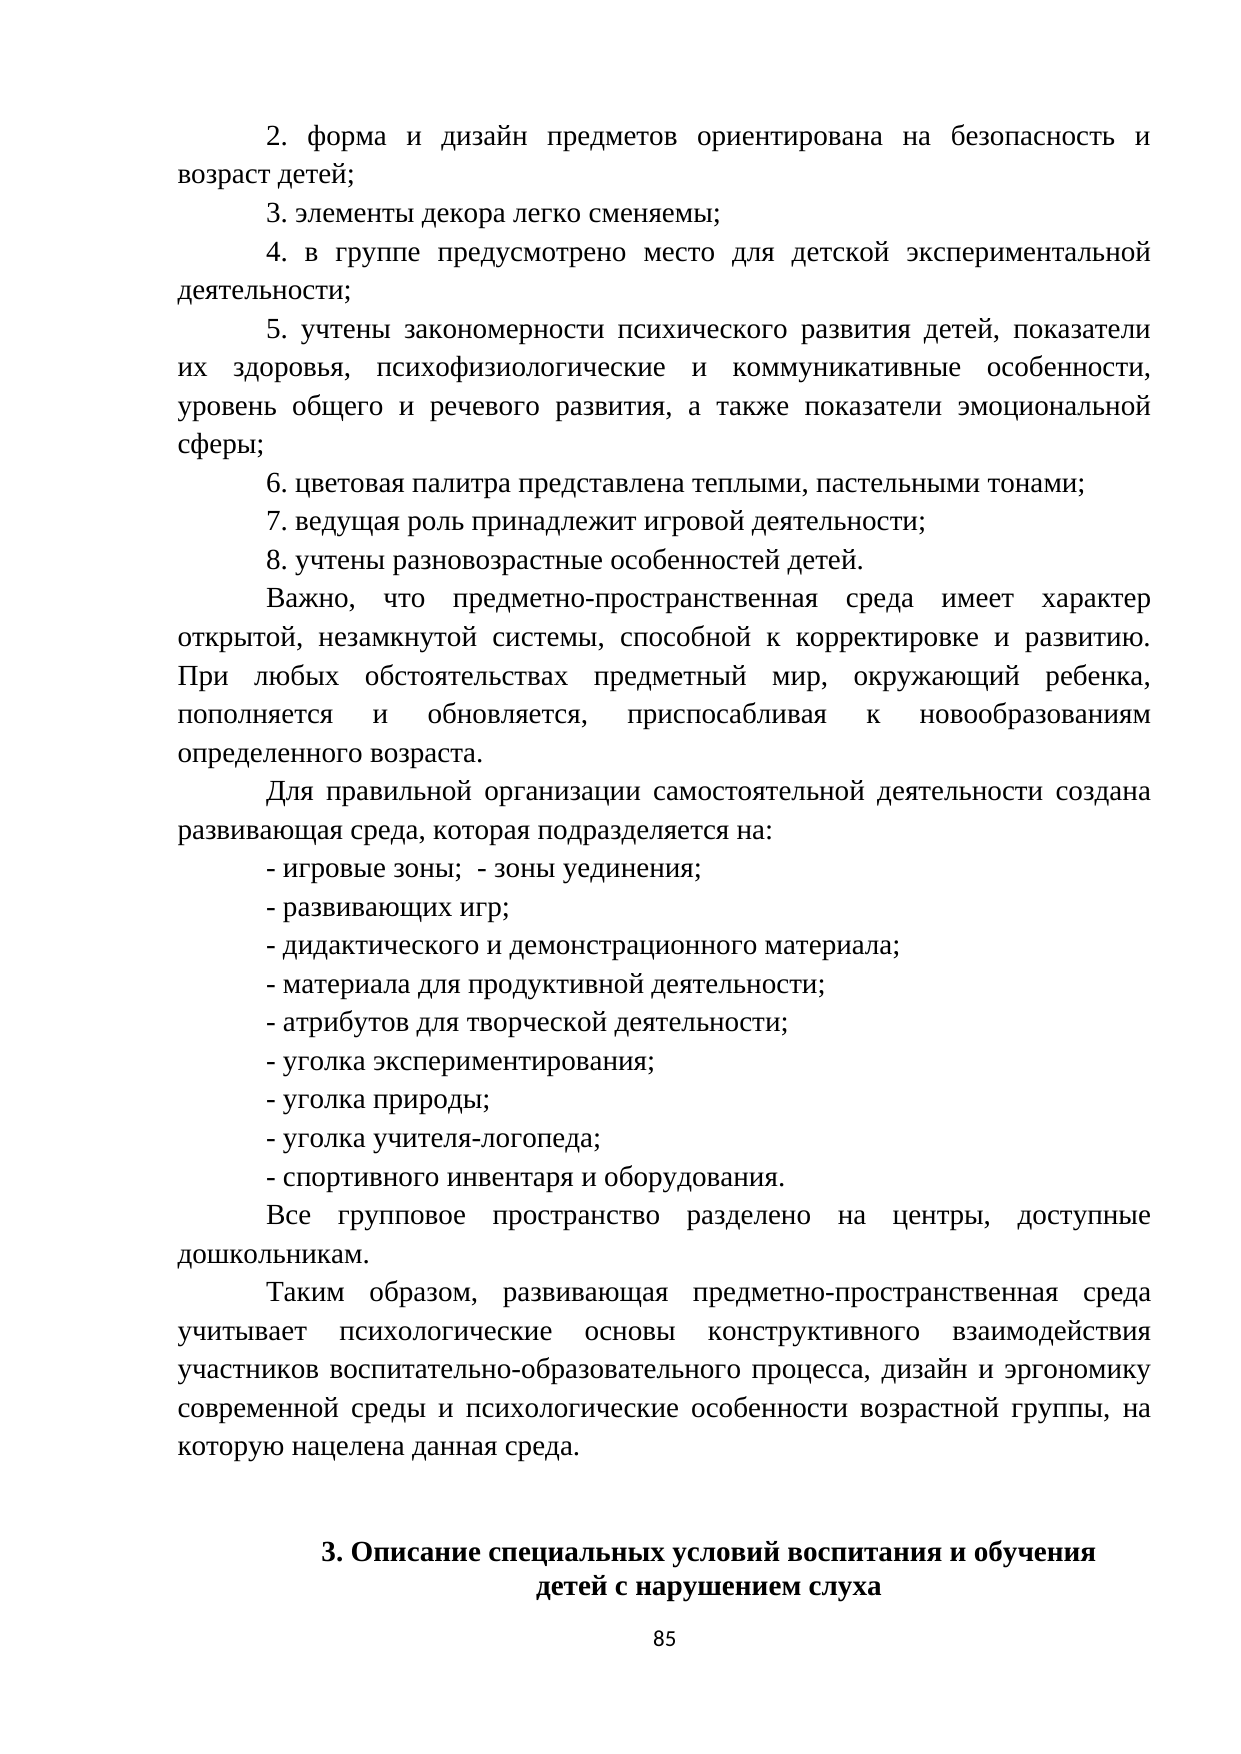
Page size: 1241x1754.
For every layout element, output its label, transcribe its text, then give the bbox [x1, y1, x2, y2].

text - уголка учителя-логопеда; [177, 1120, 1152, 1154]
text Важно, что предметно-пространственная среда имеет характер открытой, незамкнутой системы, способной к корректировке и развитию. При любых обстоятельствах предметный мир, окружающий ребенка, пополняется и обновляется, приспосабливая к новообразованиям определенного возраста. [177, 581, 1152, 768]
text 3. Описание специальных условий воспитания и обучения [177, 1534, 1152, 1568]
text детей с нарушением слуха [177, 1568, 1152, 1601]
text 6. цветовая палитра представлена теплыми, пастельными тонами; [177, 465, 1152, 498]
text 8. учтены разновозрастные особенностей детей. [177, 542, 1152, 576]
text - развивающих игр; [177, 889, 1152, 922]
text - дидактического и демонстрационного материала; [177, 927, 1152, 961]
text 5. учтены закономерности психического развития детей, показатели их здоровья, психофизиологические и коммуникативные особенности, уровень общего и речевого развития, а также показатели эмоциональной сферы; [177, 311, 1152, 460]
text - атрибутов для творческой деятельности; [177, 1004, 1152, 1038]
text - спортивного инвентаря и оборудования. [177, 1159, 1152, 1192]
text 2. форма и дизайн предметов ориентирована на безопасность и возраст детей; [177, 118, 1152, 190]
text 3. элементы декора легко сменяемы; [177, 195, 1152, 229]
text - игровые зоны; - зоны уединения; [177, 850, 1152, 884]
text 4. в группе предусмотрено место для детской экспериментальной деятельности; [177, 234, 1152, 306]
text Все групповое пространство разделено на центры, доступные дошкольникам. [177, 1197, 1152, 1269]
text 7. ведущая роль принадлежит игровой деятельности; [177, 503, 1152, 537]
text - уголка экспериментирования; [177, 1043, 1152, 1077]
text - уголка природы; [177, 1082, 1152, 1115]
text Таким образом, развивающая предметно-пространственная среда учитывает психологические основы конструктивного взаимодействия участников воспитательно-образовательного процесса, дизайн и эргономику современной среды и психологические особенности возрастной группы, на которую нацелена данная среда. [177, 1274, 1152, 1462]
text - материала для продуктивной деятельности; [177, 966, 1152, 999]
text Для правильной организации самостоятельной деятельности создана развивающая среда, которая подразделяется на: [177, 773, 1152, 845]
